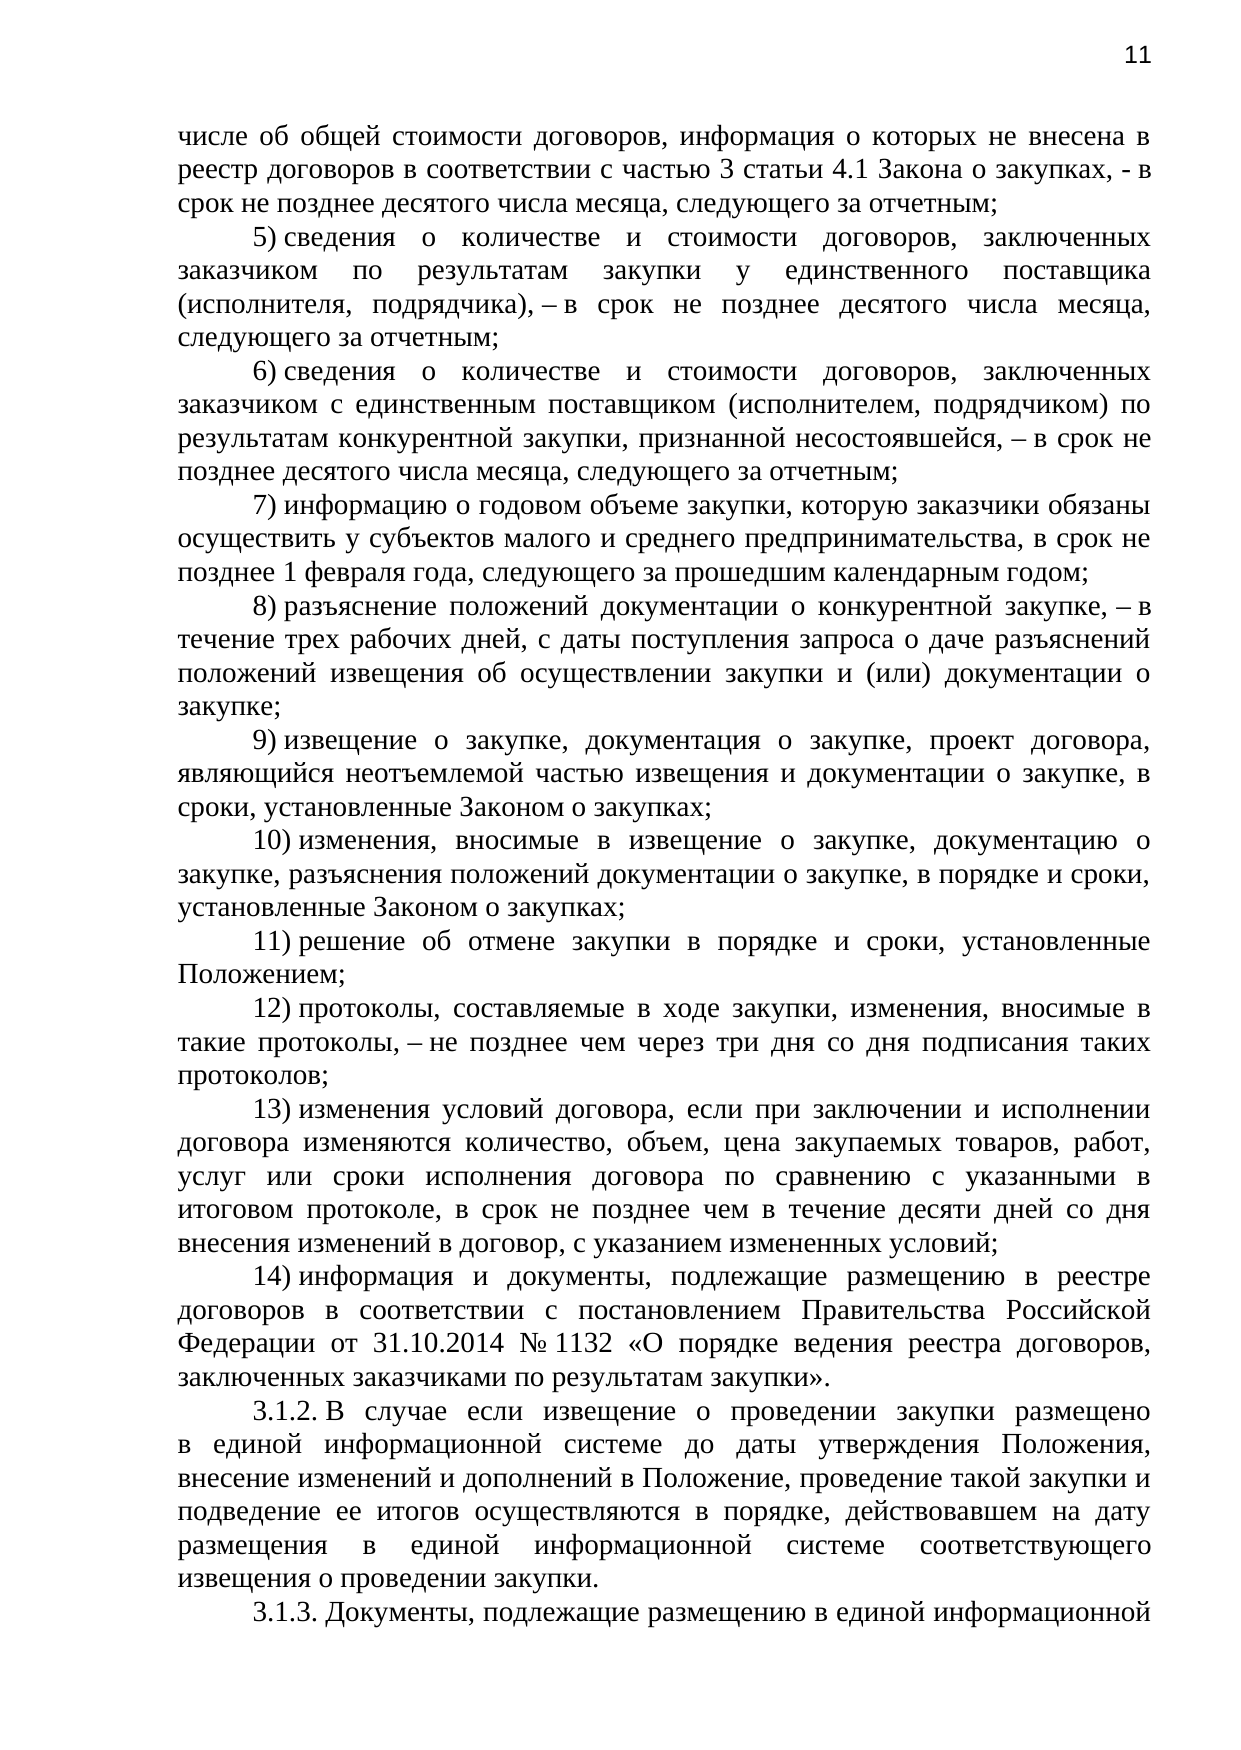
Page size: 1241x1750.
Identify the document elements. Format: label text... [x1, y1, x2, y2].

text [177, 118, 1152, 219]
text 3.1.2. В случае если извещение о проведении закупки размещено в единой информационной системе до даты утверждения Положения, внесение изменений и дополнений в Положение, проведение такой закупки и подведение ее итогов осуществляются в порядке, действовавшем на дату размещения в единой информационной системе соответствующего извещения о проведении закупки. [177, 1393, 1152, 1594]
text 8) разъяснение положений документации о конкурентной закупке, – в течение трех рабочих дней, с даты поступления запроса о даче разъяснений положений извещения об осуществлении закупки и (или) документации о закупке; [177, 588, 1152, 722]
text 9) извещение о закупке, документация о закупке, проект договора, являющийся неотъемлемой частью извещения и документации о закупке, в сроки, установленные Законом о закупках; [177, 722, 1152, 822]
text 10) изменения, вносимые в извещение о закупке, документацию о закупке, разъяснения положений документации о закупке, в порядке и сроки, установленные Законом о закупках; [177, 822, 1152, 923]
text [177, 1594, 1152, 1627]
text 5) сведения о количестве и стоимости договоров, заключенных заказчиком по результатам закупки у единственного поставщика (исполнителя, подрядчика), – в срок не позднее десятого числа месяца, следующего за отчетным; [177, 219, 1152, 353]
text 11) решение об отмене закупки в порядке и сроки, установленные Положением; [177, 923, 1152, 990]
text 7) информацию о годовом объеме закупки, которую заказчики обязаны осуществить у субъектов малого и среднего предпринимательства, в срок не позднее 1 февраля года, следующего за прошедшим календарным годом; [177, 487, 1152, 588]
text 6) сведения о количестве и стоимости договоров, заключенных заказчиком с единственным поставщиком (исполнителем, подрядчиком) по результатам конкурентной закупки, признанной несостоявшейся, – в срок не позднее десятого числа месяца, следующего за отчетным; [177, 353, 1152, 487]
text 12) протоколы, составляемые в ходе закупки, изменения, вносимые в такие протоколы, – не позднее чем через три дня со дня подписания таких протоколов; [177, 990, 1152, 1091]
text 13) изменения условий договора, если при заключении и исполнении договора изменяются количество, объем, цена закупаемых товаров, работ, услуг или сроки исполнения договора по сравнению с указанными в итоговом протоколе, в срок не позднее чем в течение десяти дней со дня внесения изменений в договор, с указанием измененных условий; [177, 1091, 1152, 1258]
text 14) информация и документы, подлежащие размещению в реестре договоров в соответствии с постановлением Правительства Российской Федерации от 31.10.2014 № 1132 «О порядке ведения реестра договоров, заключенных заказчиками по результатам закупки». [177, 1258, 1152, 1393]
